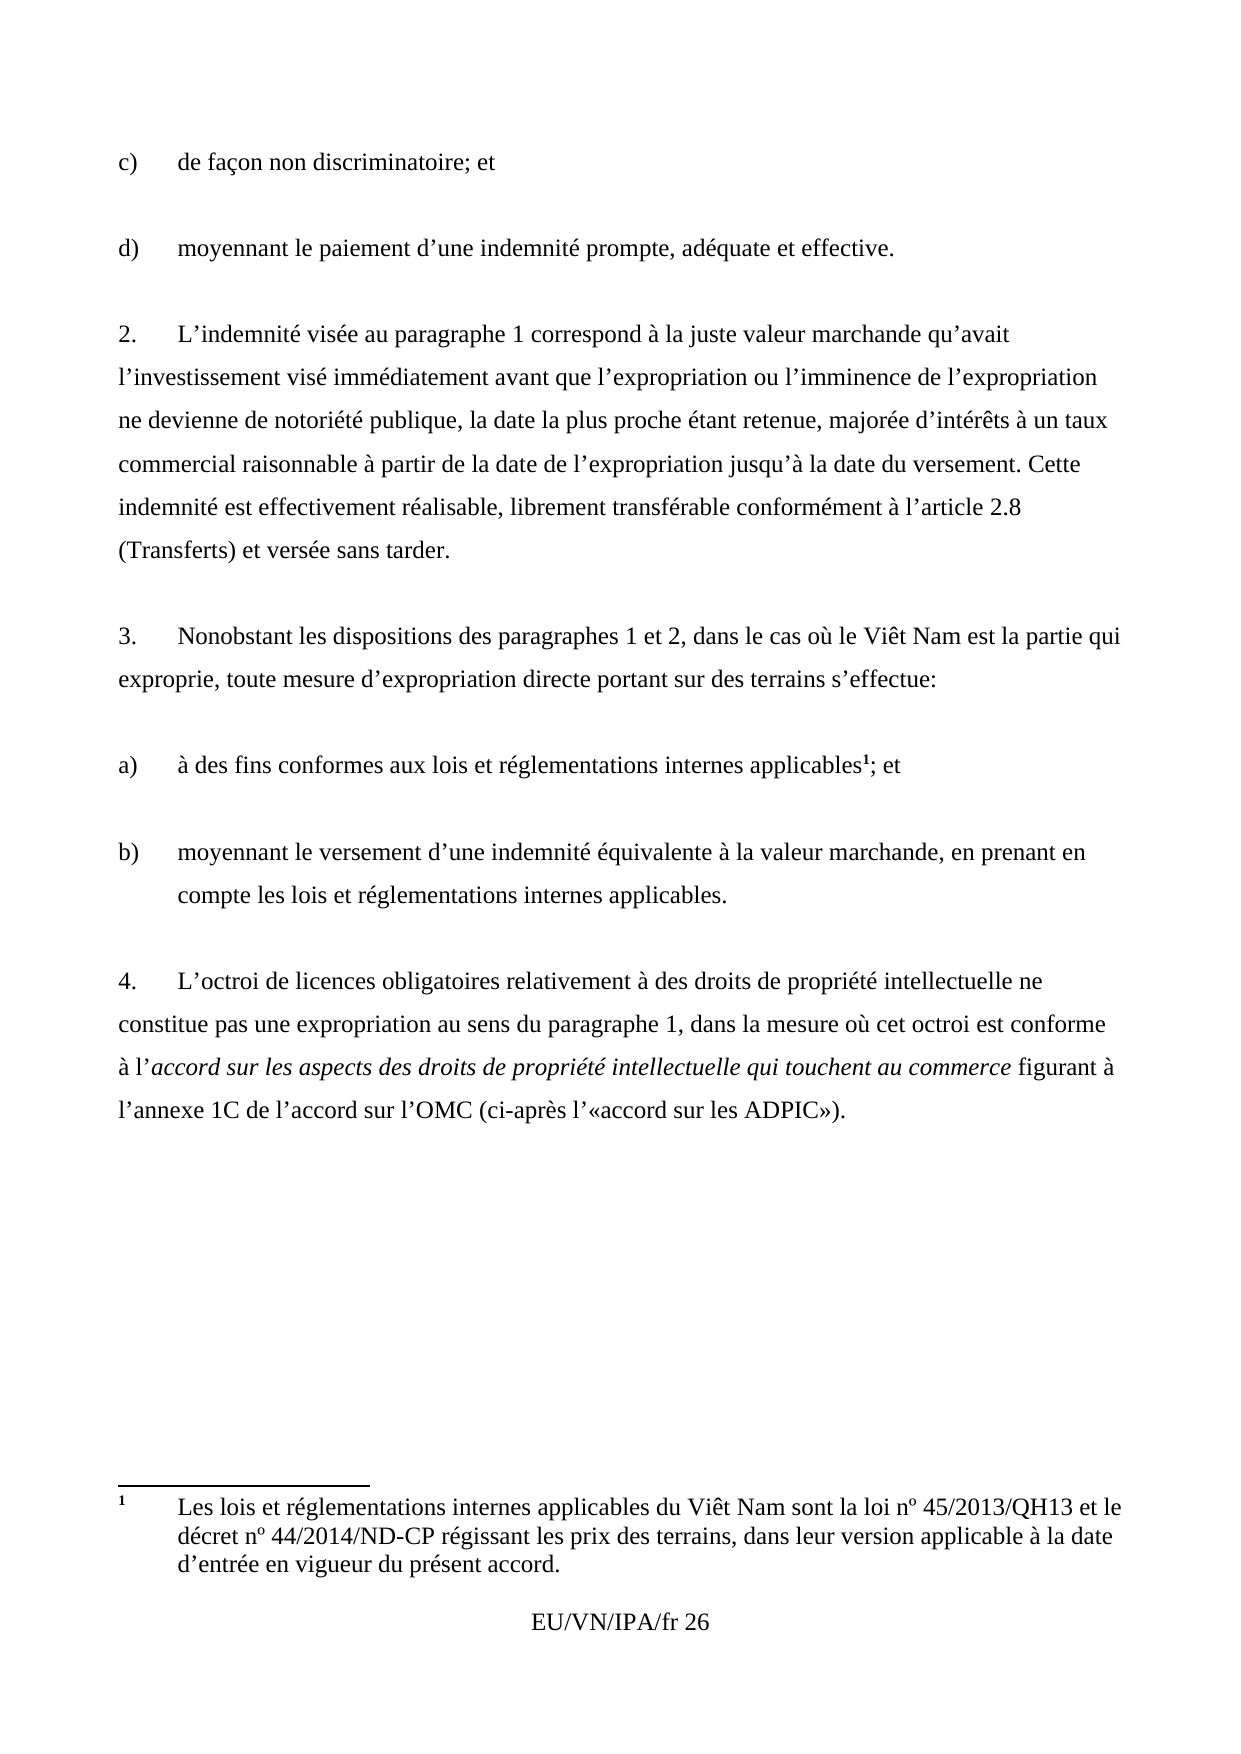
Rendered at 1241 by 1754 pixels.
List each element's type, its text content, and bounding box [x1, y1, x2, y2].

text 4. L’octroi de licences obligatoires relativement à des droits de propriété intellectuelle ne constitue pas une expropriation au sens du paragraphe 1, dans la mesure où cet octroi est conforme à l’accord sur les aspects des droits de propriété intellectuelle qui touchent au commerce figurant à l’annexe 1C de l’accord sur l’OMC (ci-après l’«accord sur les ADPIC»). [118, 966, 1122, 1124]
text b) moyennant le versement d’une indemnité équivalente à la valeur marchande, en prenant en compte les lois et réglementations internes applicables. [118, 837, 1122, 909]
text d) moyennant le paiement d’une indemnité prompte, adéquate et effective. [118, 233, 1122, 262]
text 3. Nonobstant les dispositions des paragraphes 1 et 2, dans le cas où le Viêt Nam est la partie qui exproprie, toute mesure d’expropriation directe portant sur des terrains s’effectue: [118, 621, 1122, 693]
text a) à des fins conformes aux lois et réglementations internes applicables; et [118, 751, 1122, 779]
text 2. L’indemnité visée au paragraphe 1 correspond à la juste valeur marchande qu’avait l’investissement visé immédiatement avant que l’expropriation ou l’imminence de l’expropriation ne devienne de notoriété publique, la date la plus proche étant retenue, majorée d’intérêts à un taux commercial raisonnable à partir de la date de l’expropriation jusqu’à la date du versement. Cette indemnité est effectivement réalisable, librement transférable conformément à l’article 2.8 (Transferts) et versée sans tarder. [118, 319, 1122, 564]
text c) de façon non discriminatoire; et [118, 147, 1122, 176]
